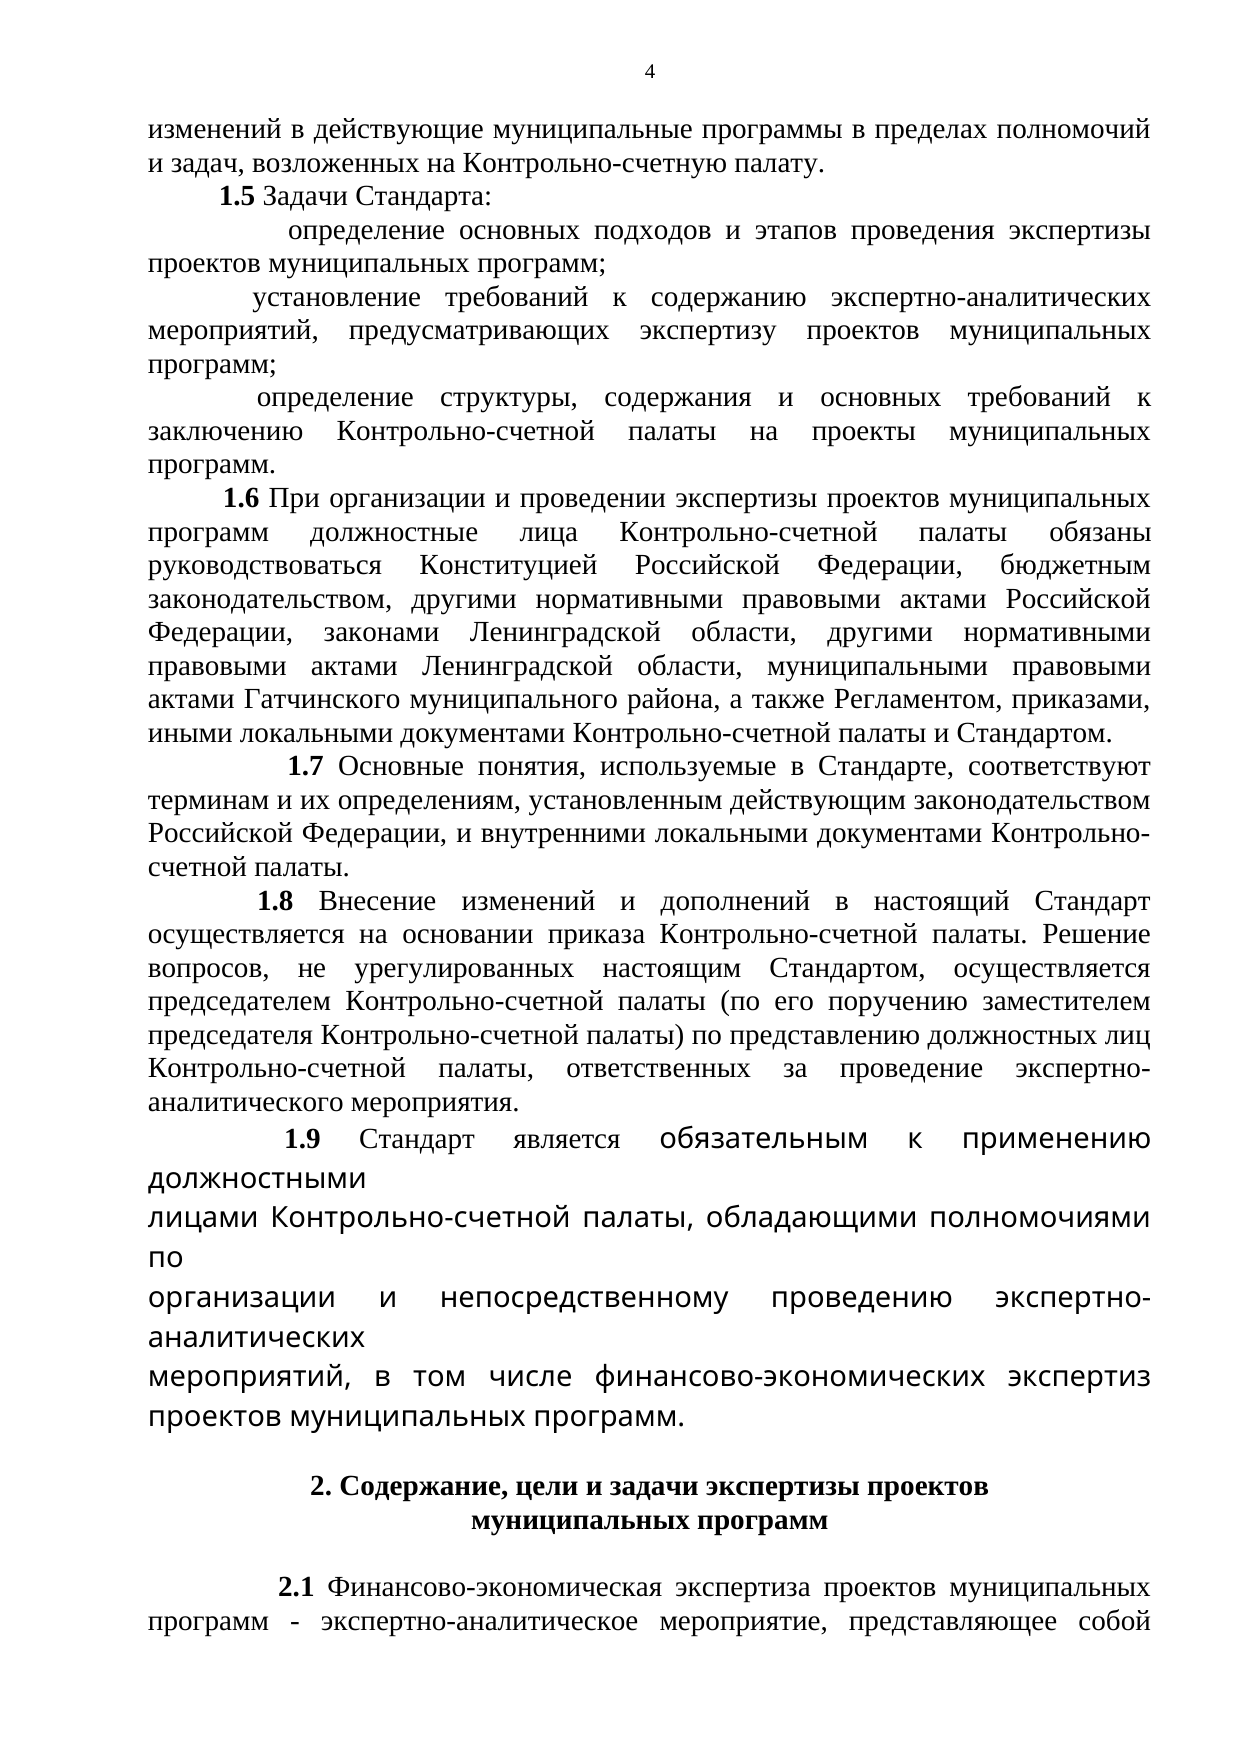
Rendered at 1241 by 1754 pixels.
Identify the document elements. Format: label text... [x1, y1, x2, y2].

text определение структуры, содержания и основных требований к заключению Контрольно-счетной палаты на проекты муниципальных программ. [148, 379, 1152, 480]
text 1.8 Внесение изменений и дополнений в настоящий Стандарт осуществляется на основании приказа Контрольно-счетной палаты. Решение вопросов, не урегулированных настоящим Стандартом, осуществляется председателем Контрольно-счетной палаты (по его поручению заместителем председателя Контрольно-счетной палаты) по представлению должностных лиц Контрольно-счетной палаты, ответственных за проведение экспертно-аналитического мероприятия. [148, 883, 1152, 1117]
text 1.5 Задачи Стандарта: [148, 178, 1152, 212]
text 1.6 При организации и проведении экспертизы проектов муниципальных программ должностные лица Контрольно-счетной палаты обязаны руководствоваться Конституцией Российской Федерации, бюджетным законодательством, другими нормативными правовыми актами Российской Федерации, законами Ленинградской области, другими нормативными правовыми актами Ленинградской области, муниципальными правовыми актами Гатчинского муниципального района, а также Регламентом, приказами, иными локальными документами Контрольно-счетной палаты и Стандартом. [148, 480, 1152, 748]
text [148, 111, 1152, 178]
text 1.9 Стандарт является обязательным к применению должностными лицами Контрольно-счетной палаты, обладающими полномочиями по организации и непосредственному проведению экспертно-аналитических мероприятий, в том числе финансово-экономических экспертиз проектов муниципальных программ. [148, 1117, 1152, 1435]
text определение основных подходов и этапов проведения экспертизы проектов муниципальных программ; [148, 212, 1152, 279]
text 1.7 Основные понятия, используемые в Стандарте, соответствуют терминам и их определениям, установленным действующим законодательством Российской Федерации, и внутренними локальными документами Контрольно-счетной палаты. [148, 748, 1152, 883]
text муниципальных программ [148, 1502, 1152, 1536]
text установление требований к содержанию экспертно-аналитических мероприятий, предусматривающих экспертизу проектов муниципальных программ; [148, 279, 1152, 379]
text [148, 1569, 1152, 1636]
text 2. Содержание, цели и задачи экспертизы проектов [148, 1468, 1152, 1502]
